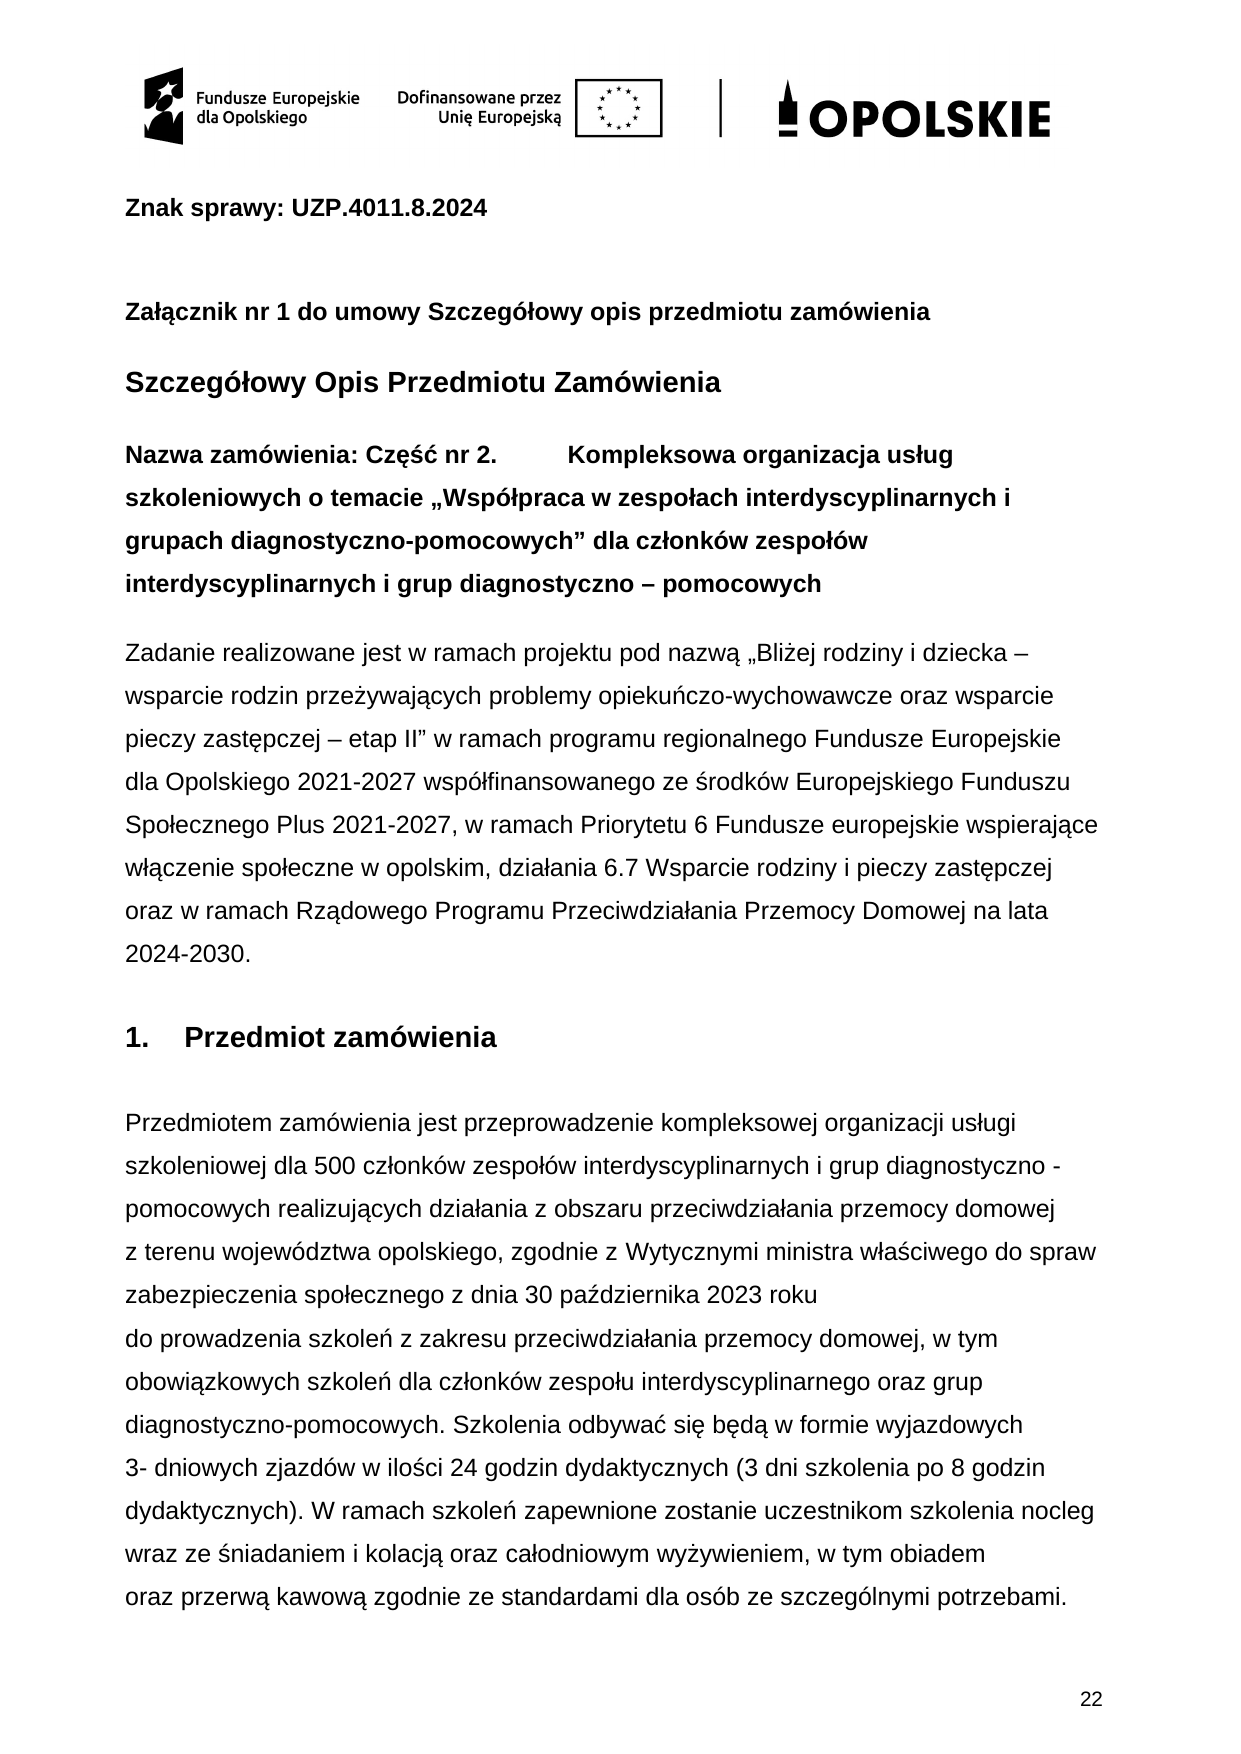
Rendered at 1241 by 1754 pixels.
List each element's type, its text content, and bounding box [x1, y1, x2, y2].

list Przedmiot zamówienia [125, 1020, 1103, 1054]
text Zadanie realizowane jest w ramach projektu pod nazwą „Bliżej rodziny i dziecka – wsparcie rodzin przeżywających problemy opiekuńczo-wychowawcze oraz wsparcie pieczy zastępczej – etap II” w ramach programu regionalnego Fundusze Europejskie dla Opolskiego 2021-2027 współfinansowanego ze środków Europejskiego Funduszu Społecznego Plus 2021-2027, w ramach Priorytetu 6 Fundusze europejskie wspierające włączenie społeczne w opolskim, działania 6.7 Wsparcie rodziny i pieczy zastępczej oraz w ramach Rządowego Programu Przeciwdziałania Przemocy Domowej na lata 2024-2030. [125, 638, 1103, 968]
text Nazwa zamówienia: Część nr 2. Kompleksowa organizacja usług szkoleniowych o temacie „Współpraca w zespołach interdyscyplinarnych i grupach diagnostyczno-pomocowych” dla członków zespołów interdyscyplinarnych i grup diagnostyczno – pomocowych [125, 440, 1103, 598]
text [125, 1108, 1103, 1611]
text Szczegółowy Opis Przedmiotu Zamówienia [125, 365, 1103, 398]
subtitle Załącznik nr 1 do umowy Szczegółowy opis przedmiotu zamówienia [125, 297, 1103, 325]
